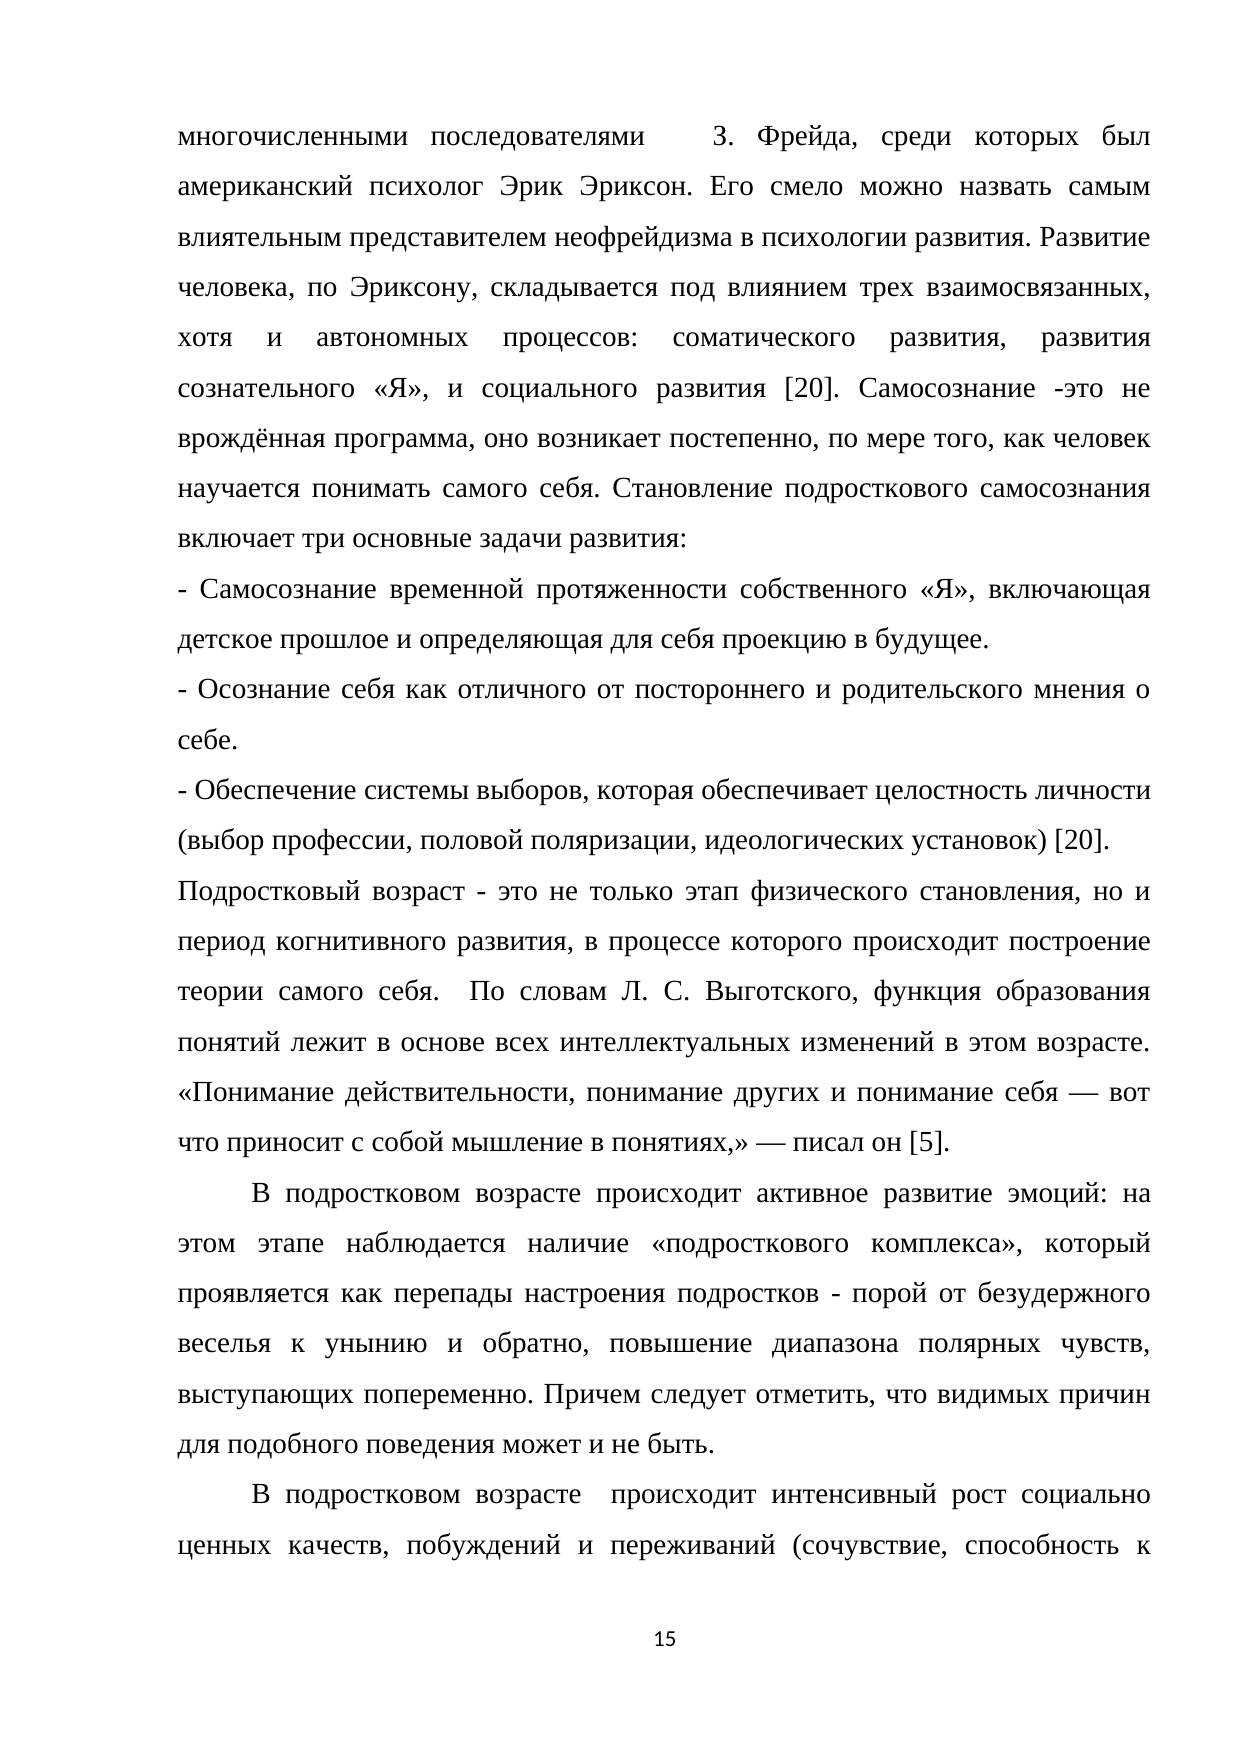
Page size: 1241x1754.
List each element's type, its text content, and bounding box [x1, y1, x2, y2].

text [177, 1477, 1152, 1560]
text Подростковый возраст - это не только этап физического становления, но и период когнитивного развития, в процессе которого происходит построение теории самого себя. По словам Л. С. Выготского, функция образования понятий лежит в основе всех интеллектуальных изменений в этом возрасте. «Понимание действительности, понимание других и понимание себя — вот что приносит с собой мышление в понятиях,» — писал он [5]. [177, 873, 1152, 1158]
text - Обеспечение системы выборов, которая обеспечивает целостность личности (выбор профессии, половой поляризации, идеологических установок) [20]. [177, 772, 1152, 856]
text - Самосознание временной протяженности собственного «Я», включающая детское прошлое и определяющая для себя проекцию в будущее. [177, 571, 1152, 655]
text В подростковом возрасте происходит активное развитие эмоций: на этом этапе наблюдается наличие «подросткового комплекса», который проявляется как перепады настроения подростков - порой от безудержного веселья к унынию и обратно, повышение диапазона полярных чувств, выступающих попеременно. Причем следует отметить, что видимых причин для подобного поведения может и не быть. [177, 1175, 1152, 1460]
text - Осознание себя как отличного от постороннего и родительского мнения о себе. [177, 672, 1152, 755]
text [177, 118, 1152, 554]
